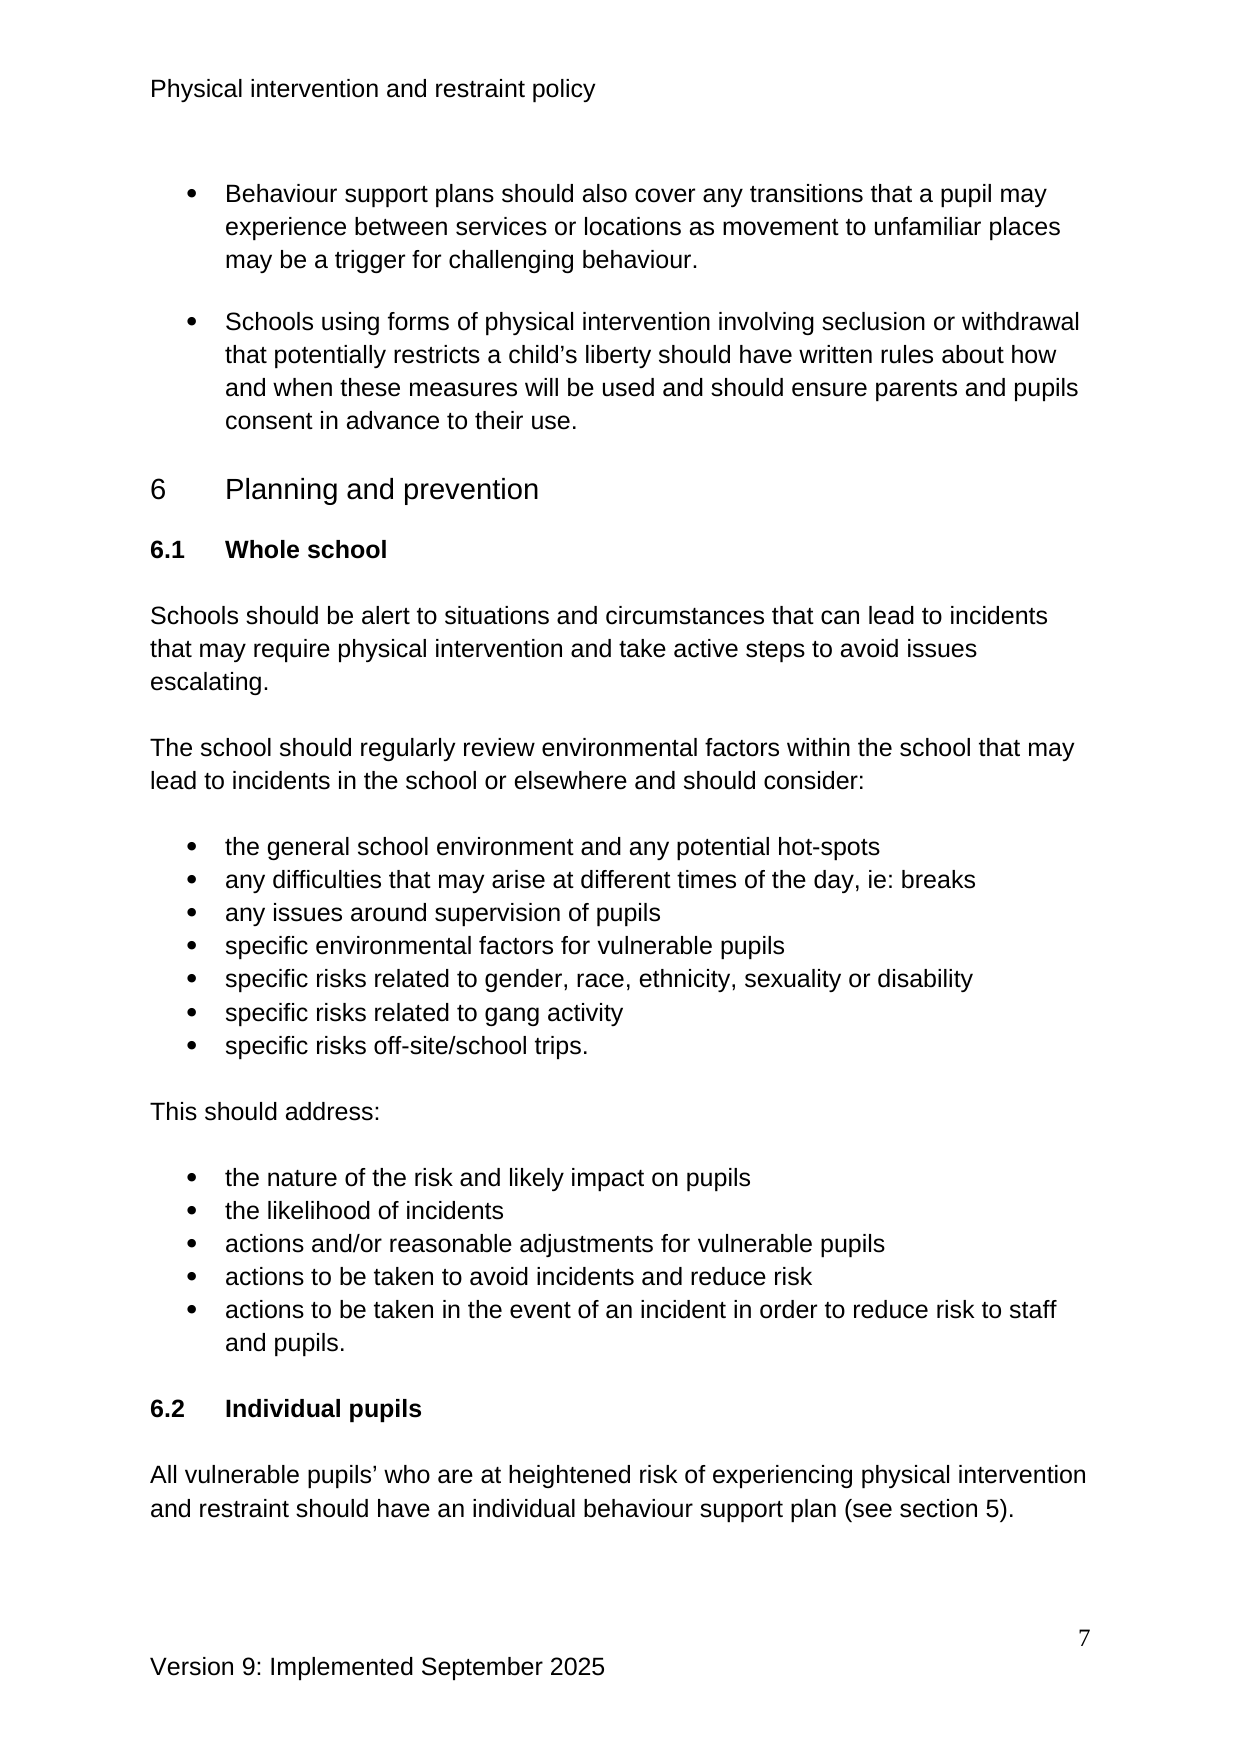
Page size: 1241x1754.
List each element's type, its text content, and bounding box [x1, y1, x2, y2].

list specific risks off-site/school trips. [187, 1031, 1090, 1059]
list the general school environment and any potential hot-spots [187, 832, 1090, 861]
list specific risks related to gang activity [187, 997, 1090, 1026]
list Behaviour support plans should also cover any transitions that a pupil may experience between services or locations as movement to unfamiliar places may be a trigger for challenging behaviour. [187, 179, 1090, 274]
text Schools should be alert to situations and circumstances that can lead to incidents that may require physical intervention and take active steps to avoid issues escalating. [150, 601, 1090, 696]
text All vulnerable pupils’ who are at heightened risk of experiencing physical intervention and restraint should have an individual behaviour support plan (see section 5). [150, 1461, 1090, 1522]
text The school should regularly review environmental factors within the school that may lead to incidents in the school or elsewhere and should consider: [150, 733, 1090, 794]
list Schools using forms of physical intervention involving seclusion or withdrawal that potentially restricts a child’s liberty should have written rules about how and when these measures will be used and should ensure parents and pupils consent in advance to their use. [187, 307, 1090, 434]
list any difficulties that may arise at different times of the day, ie: breaks [187, 865, 1090, 894]
list actions to be taken in the event of an incident in order to reduce risk to staff and pupils. [187, 1295, 1090, 1357]
list actions and/or reasonable adjustments for vulnerable pupils [187, 1229, 1090, 1258]
list specific environmental factors for vulnerable pupils [187, 931, 1090, 960]
list actions to be taken to avoid incidents and reduce risk [187, 1262, 1090, 1291]
list any issues around supervision of pupils [187, 898, 1090, 927]
list the nature of the risk and likely impact on pupils [187, 1163, 1090, 1192]
list specific risks related to gender, race, ethnicity, sexuality or disability [187, 964, 1090, 993]
text This should address: [150, 1097, 1090, 1126]
text 6.2 Individual pupils [150, 1394, 1090, 1423]
text 6.1 Whole school [150, 535, 1090, 563]
text 6 Planning and prevention [150, 472, 1090, 506]
list the likelihood of incidents [187, 1196, 1090, 1225]
